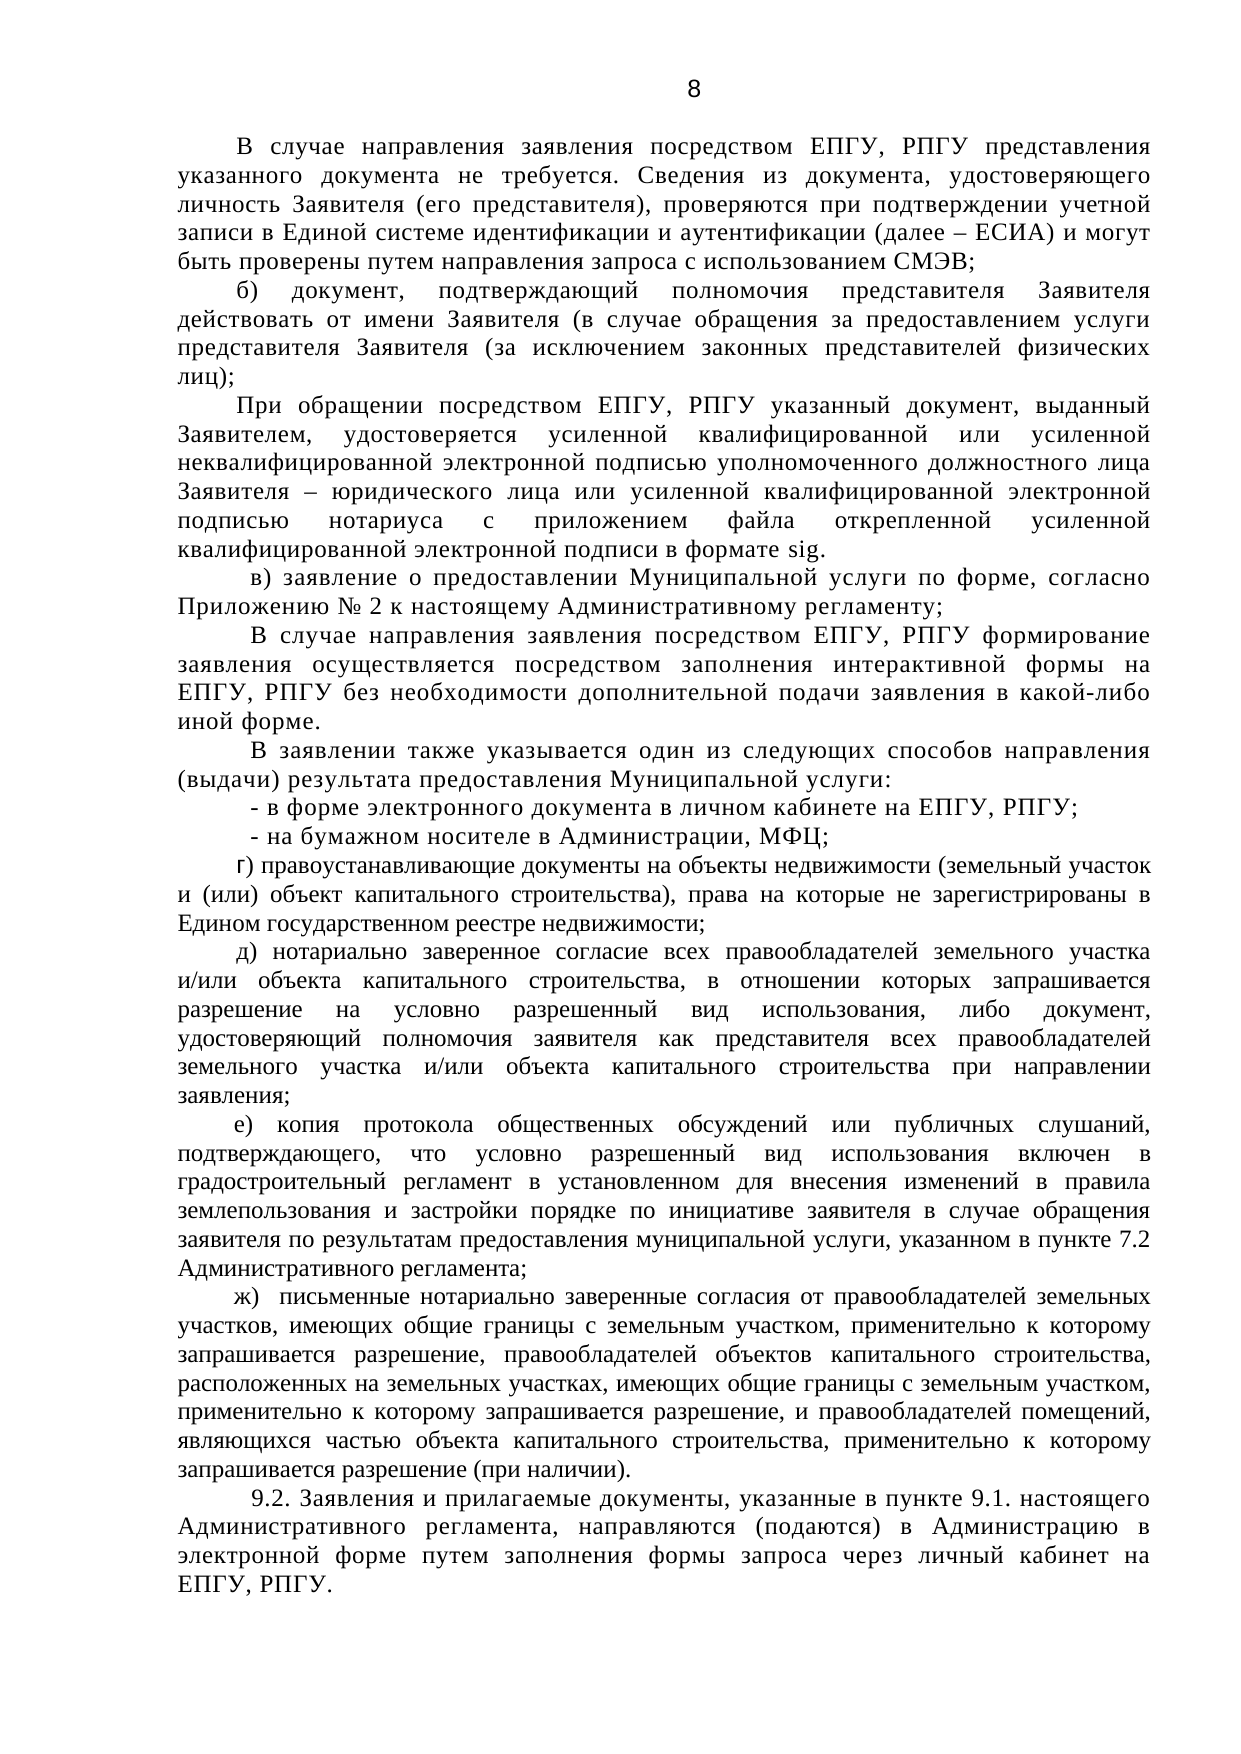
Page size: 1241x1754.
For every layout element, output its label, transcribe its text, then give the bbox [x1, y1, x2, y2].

text 9.2. Заявления и прилагаемые документы, указанные в пункте 9.1. настоящего Административного регламента, направляются (подаются) в Администрацию в электронной форме путем заполнения формы запроса через личный кабинет на ЕПГУ, РПГУ. [177, 1483, 1152, 1598]
text б) документ, подтверждающий полномочия представителя Заявителя действовать от имени Заявителя (в случае обращения за предоставлением услуги представителя Заявителя (за исключением законных представителей физических лиц); [177, 275, 1152, 390]
text При обращении посредством ЕПГУ, РПГУ указанный документ, выданный Заявителем, удостоверяется усиленной квалифицированной или усиленной неквалифицированной электронной подписью уполномоченного должностного лица Заявителя – юридического лица или усиленной квалифицированной электронной подписью нотариуса с приложением файла открепленной усиленной квалифицированной электронной подписи в формате sig. [177, 390, 1152, 562]
text г) правоустанавливающие документы на объекты недвижимости (земельный участок и (или) объект капитального строительства), права на которые не зарегистрированы в Едином государственном реестре недвижимости; [177, 850, 1152, 936]
text В заявлении также указывается один из следующих способов направления (выдачи) результата предоставления Муниципальной услуги: [177, 735, 1152, 792]
text ж) письменные нотариально заверенные согласия от правообладателей земельных участков, имеющих общие границы с земельным участком, применительно к которому запрашивается разрешение, правообладателей объектов капитального строительства, расположенных на земельных участках, имеющих общие границы с земельным участком, применительно к которому запрашивается разрешение, и правообладателей помещений, являющихся частью объекта капитального строительства, применительно к которому запрашивается разрешение (при наличии). [177, 1281, 1152, 1483]
text - в форме электронного документа в личном кабинете на ЕПГУ, РПГУ; [177, 792, 1152, 821]
text В случае направления заявления посредством ЕПГУ, РПГУ представления указанного документа не требуется. Сведения из документа, удостоверяющего личность Заявителя (его представителя), проверяются при подтверждении учетной записи в Единой системе идентификации и аутентификации (далее – ЕСИА) и могут быть проверены путем направления запроса с использованием СМЭВ; [177, 131, 1152, 275]
text - на бумажном носителе в Администрации, МФЦ; [177, 821, 1152, 850]
text е) копия протокола общественных обсуждений или публичных слушаний, подтверждающего, что условно разрешенный вид использования включен в градостроительный регламент в установленном для внесения изменений в правила землепользования и застройки порядке по инициативе заявителя в случае обращения заявителя по результатам предоставления муниципальной услуги, указанном в пункте 7.2 Административного регламента; [177, 1109, 1152, 1281]
text В случае направления заявления посредством ЕПГУ, РПГУ формирование заявления осуществляется посредством заполнения интерактивной формы на ЕПГУ, РПГУ без необходимости дополнительной подачи заявления в какой-либо иной форме. [177, 620, 1152, 735]
text д) нотариально заверенное согласие всех правообладателей земельного участка и/или объекта капитального строительства, в отношении которых запрашивается разрешение на условно разрешенный вид использования, либо документ, удостоверяющий полномочия заявителя как представителя всех правообладателей земельного участка и/или объекта капитального строительства при направлении заявления; [177, 936, 1152, 1109]
text в) заявление о предоставлении Муниципальной услуги по форме, согласно Приложению № 2 к настоящему Административному регламенту; [177, 562, 1152, 620]
